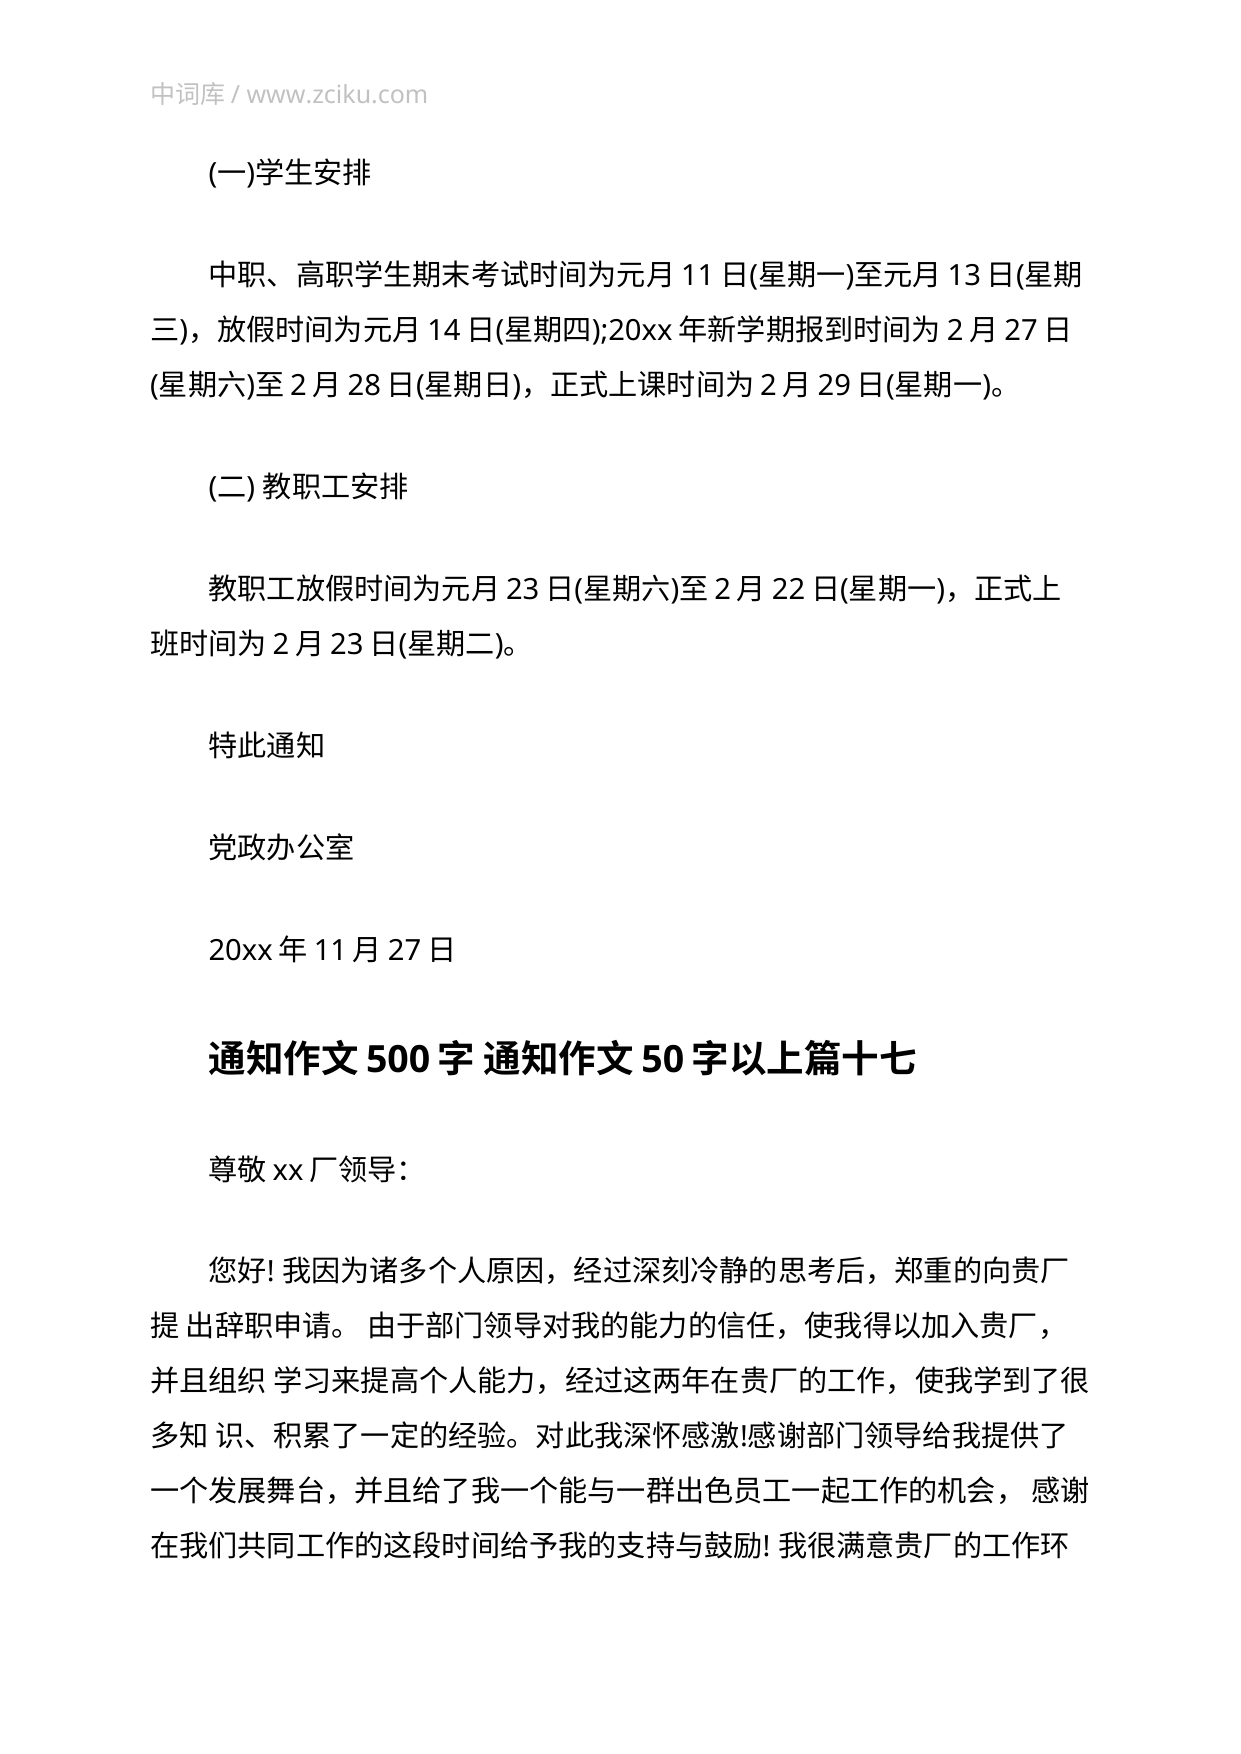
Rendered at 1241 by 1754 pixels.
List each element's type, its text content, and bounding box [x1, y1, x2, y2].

text 党政办公室 [150, 825, 1090, 867]
text 20xx年11月27日 [150, 926, 1090, 969]
text 尊敬xx厂领导： [150, 1146, 1090, 1188]
text 特此通知 [150, 723, 1090, 765]
text 中职、高职学生期末考试时间为元月11日(星期一)至元月13日(星期三)，放假时间为元月14日(星期四);20xx年新学期报到时间为2月27日(星期六)至2月28日(星期日)，正式上课时间为2月29日(星期一)。 [150, 252, 1090, 404]
text 通知作文500字 通知作文50字以上篇十七 [150, 1028, 1090, 1083]
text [150, 1248, 1090, 1565]
text (一)学生安排 [150, 150, 1090, 192]
text (二) 教职工安排 [150, 464, 1090, 506]
text 教职工放假时间为元月23日(星期六)至2月22日(星期一)，正式上班时间为2月23日(星期二)。 [150, 566, 1090, 663]
